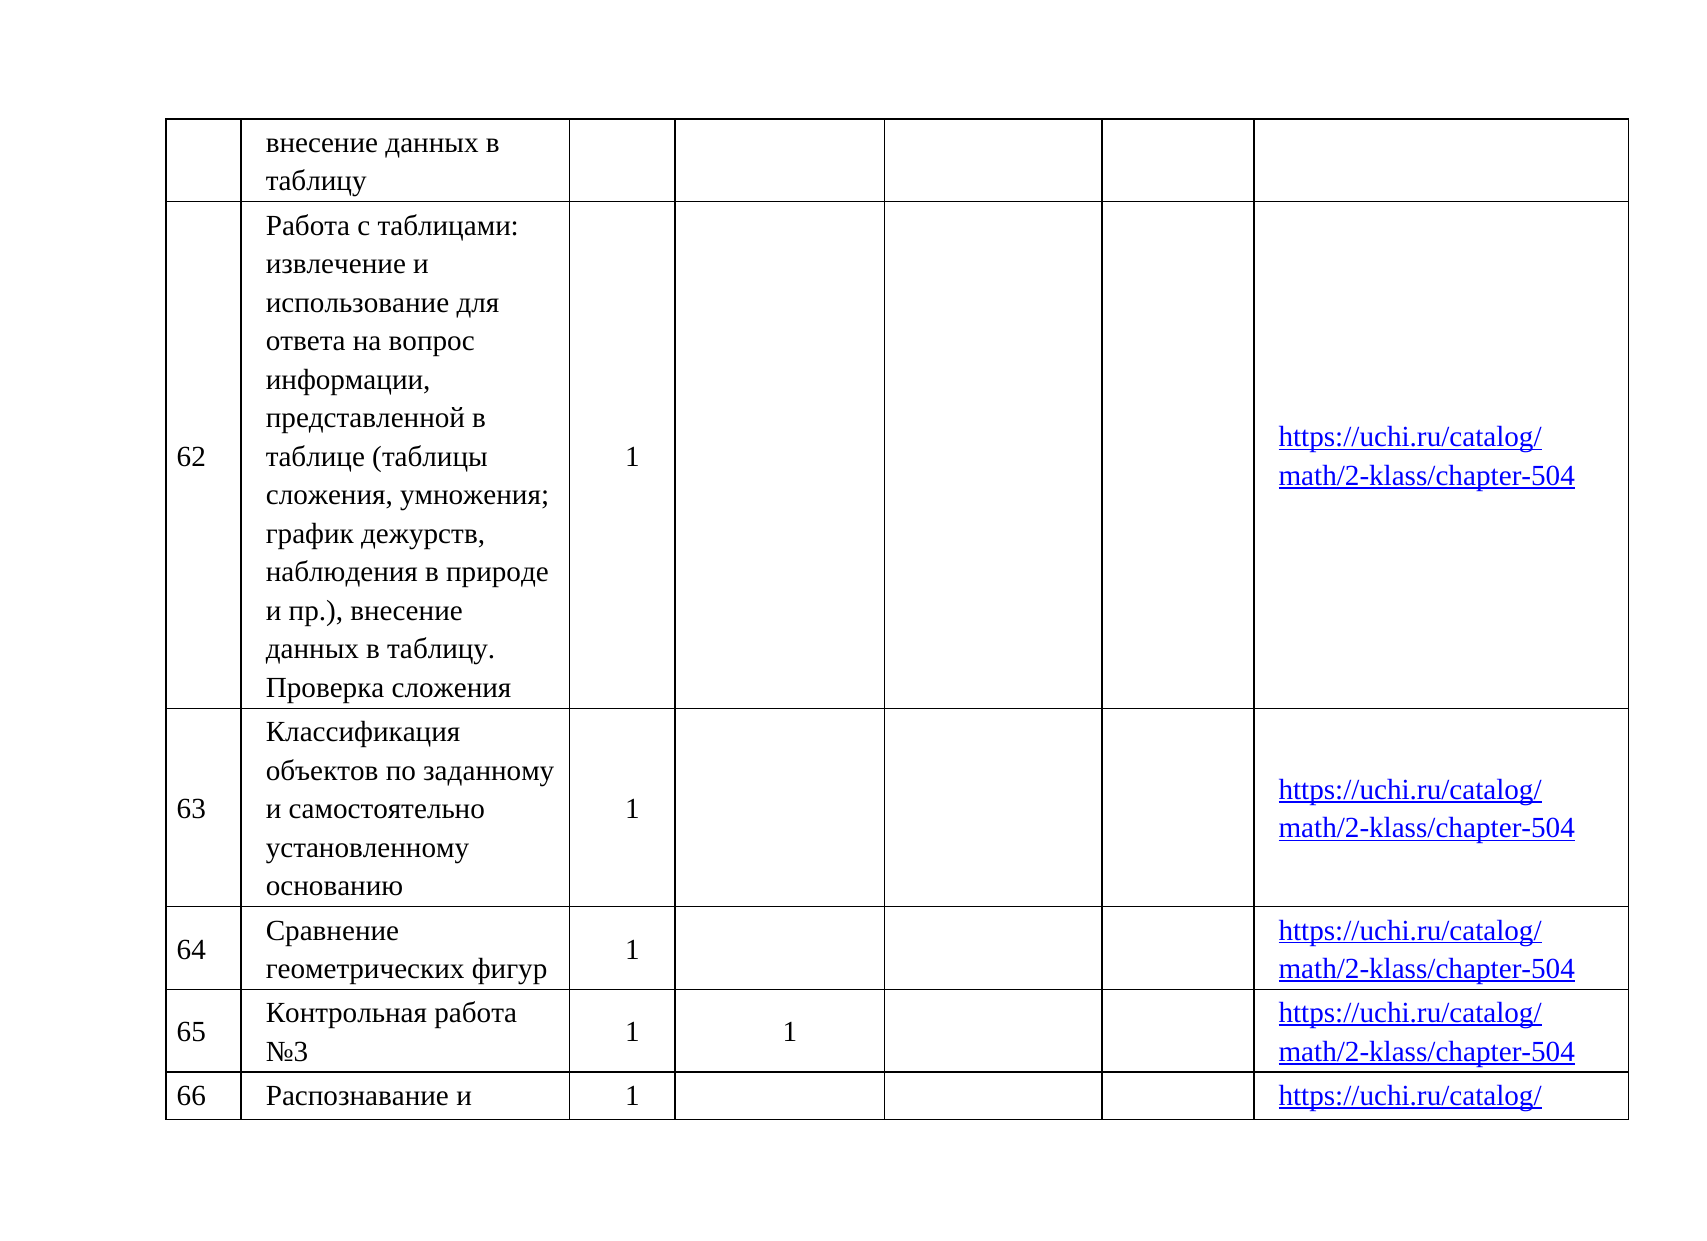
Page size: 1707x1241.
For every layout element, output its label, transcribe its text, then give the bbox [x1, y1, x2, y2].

table_cell [885, 990, 1101, 1071]
table_cell 66 [167, 1073, 240, 1119]
table_cell [676, 202, 884, 707]
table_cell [242, 120, 569, 201]
table_cell [676, 120, 884, 201]
table_cell 1 [570, 907, 674, 988]
table_cell 64 [167, 907, 240, 988]
table_cell Контрольная работа №3 [242, 990, 569, 1071]
table_cell 62 [167, 202, 240, 707]
table_cell Работа с таблицами: извлечение и использование для ответа на вопрос информации, представленной в таблице (таблицы сложения, умножения; график дежурств, наблюдения в природе и пр.), внесение данных в таблицу. Проверка сложения [242, 202, 569, 707]
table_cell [1255, 120, 1628, 201]
table_cell [1103, 709, 1253, 906]
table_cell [1255, 990, 1628, 1071]
table_cell https://uchi.ru/catalog/math/2-klass/chapter-504 [1255, 709, 1628, 906]
table_cell 1 [570, 202, 674, 707]
table_cell [885, 120, 1101, 201]
table_cell 1 [676, 990, 884, 1071]
table_cell [1103, 990, 1253, 1071]
table_cell [885, 1073, 1101, 1119]
table_cell [885, 907, 1101, 988]
table_cell Сравнение геометрических фигур [242, 907, 569, 988]
table_cell 61 [167, 120, 240, 201]
table_cell [676, 907, 884, 988]
table_cell [885, 202, 1101, 707]
table_cell [1103, 202, 1253, 707]
table_cell [1103, 120, 1253, 201]
table_cell [676, 1073, 884, 1119]
table_cell [676, 709, 884, 906]
table_cell 1 [570, 709, 674, 906]
table_cell https://uchi.ru/catalog/math/2-klass/chapter-504 [1255, 907, 1628, 988]
table_cell 1 [570, 1073, 674, 1119]
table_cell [242, 1073, 569, 1119]
table_cell 1 [570, 990, 674, 1071]
table_cell 63 [167, 709, 240, 906]
table_cell 65 [167, 990, 240, 1071]
table_cell Классификация объектов по заданному и самостоятельно установленному основанию [242, 709, 569, 906]
table_cell https://uchi.ru/catalog/math/2-klass/chapter-504 [1255, 202, 1628, 707]
table_cell [1103, 907, 1253, 988]
table_cell [885, 709, 1101, 906]
table_cell [1103, 1073, 1253, 1119]
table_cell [1255, 1073, 1628, 1119]
table_cell 1 [570, 120, 674, 201]
